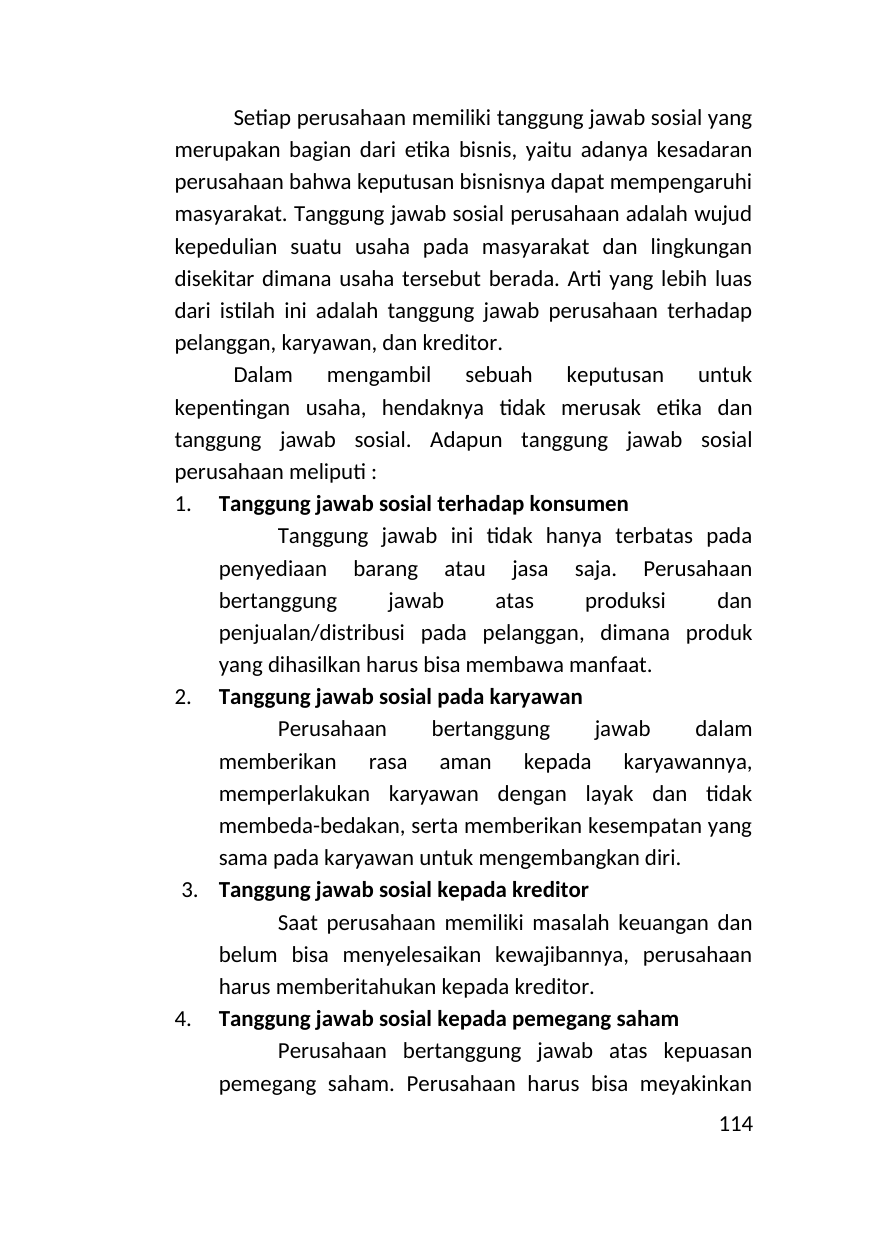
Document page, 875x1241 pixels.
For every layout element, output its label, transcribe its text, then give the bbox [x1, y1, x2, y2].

list Tanggung jawab sosial kepada kreditor [181, 876, 753, 903]
list Tanggung jawab sosial terhadap konsumen [174, 489, 753, 517]
list Setiap perusahaan memiliki tanggung jawab sosial yang merupakan bagian dari etika bisnis, yaitu adanya kesadaran perusahaan bahwa keputusan bisnisnya dapat mempengaruhi masyarakat. Tanggung jawab sosial perusahaan adalah wujud kepedulian suatu usaha pada masyarakat dan lingkungan disekitar dimana usaha tersebut berada. Arti yang lebih luas dari istilah ini adalah tanggung jawab perusahaan terhadap pelanggan, karyawan, dan kreditor. [174, 103, 753, 356]
list Dalam mengambil sebuah keputusan untuk kepentingan usaha, hendaknya tidak merusak etika dan tanggung jawab sosial. Adapun tanggung jawab sosial perusahaan meliputi : [174, 361, 753, 485]
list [218, 1036, 753, 1097]
list Tanggung jawab ini tidak hanya terbatas pada penyediaan barang atau jasa saja. Perusahaan bertanggung jawab atas produksi dan penjualan/distribusi pada pelanggan, dimana produk yang dihasilkan harus bisa membawa manfaat. [218, 521, 753, 678]
list Tanggung jawab sosial kepada pemegang saham [174, 1004, 753, 1032]
list Saat perusahaan memiliki masalah keuangan dan belum bisa menyelesaikan kewajibannya, perusahaan harus memberitahukan kepada kreditor. [218, 908, 753, 1000]
list Tanggung jawab sosial pada karyawan [174, 682, 753, 710]
list Perusahaan bertanggung jawab dalam memberikan rasa aman kepada karyawannya, memperlakukan karyawan dengan layak dan tidak membeda-bedakan, serta memberikan kesempatan yang sama pada karyawan untuk mengembangkan diri. [218, 714, 753, 871]
